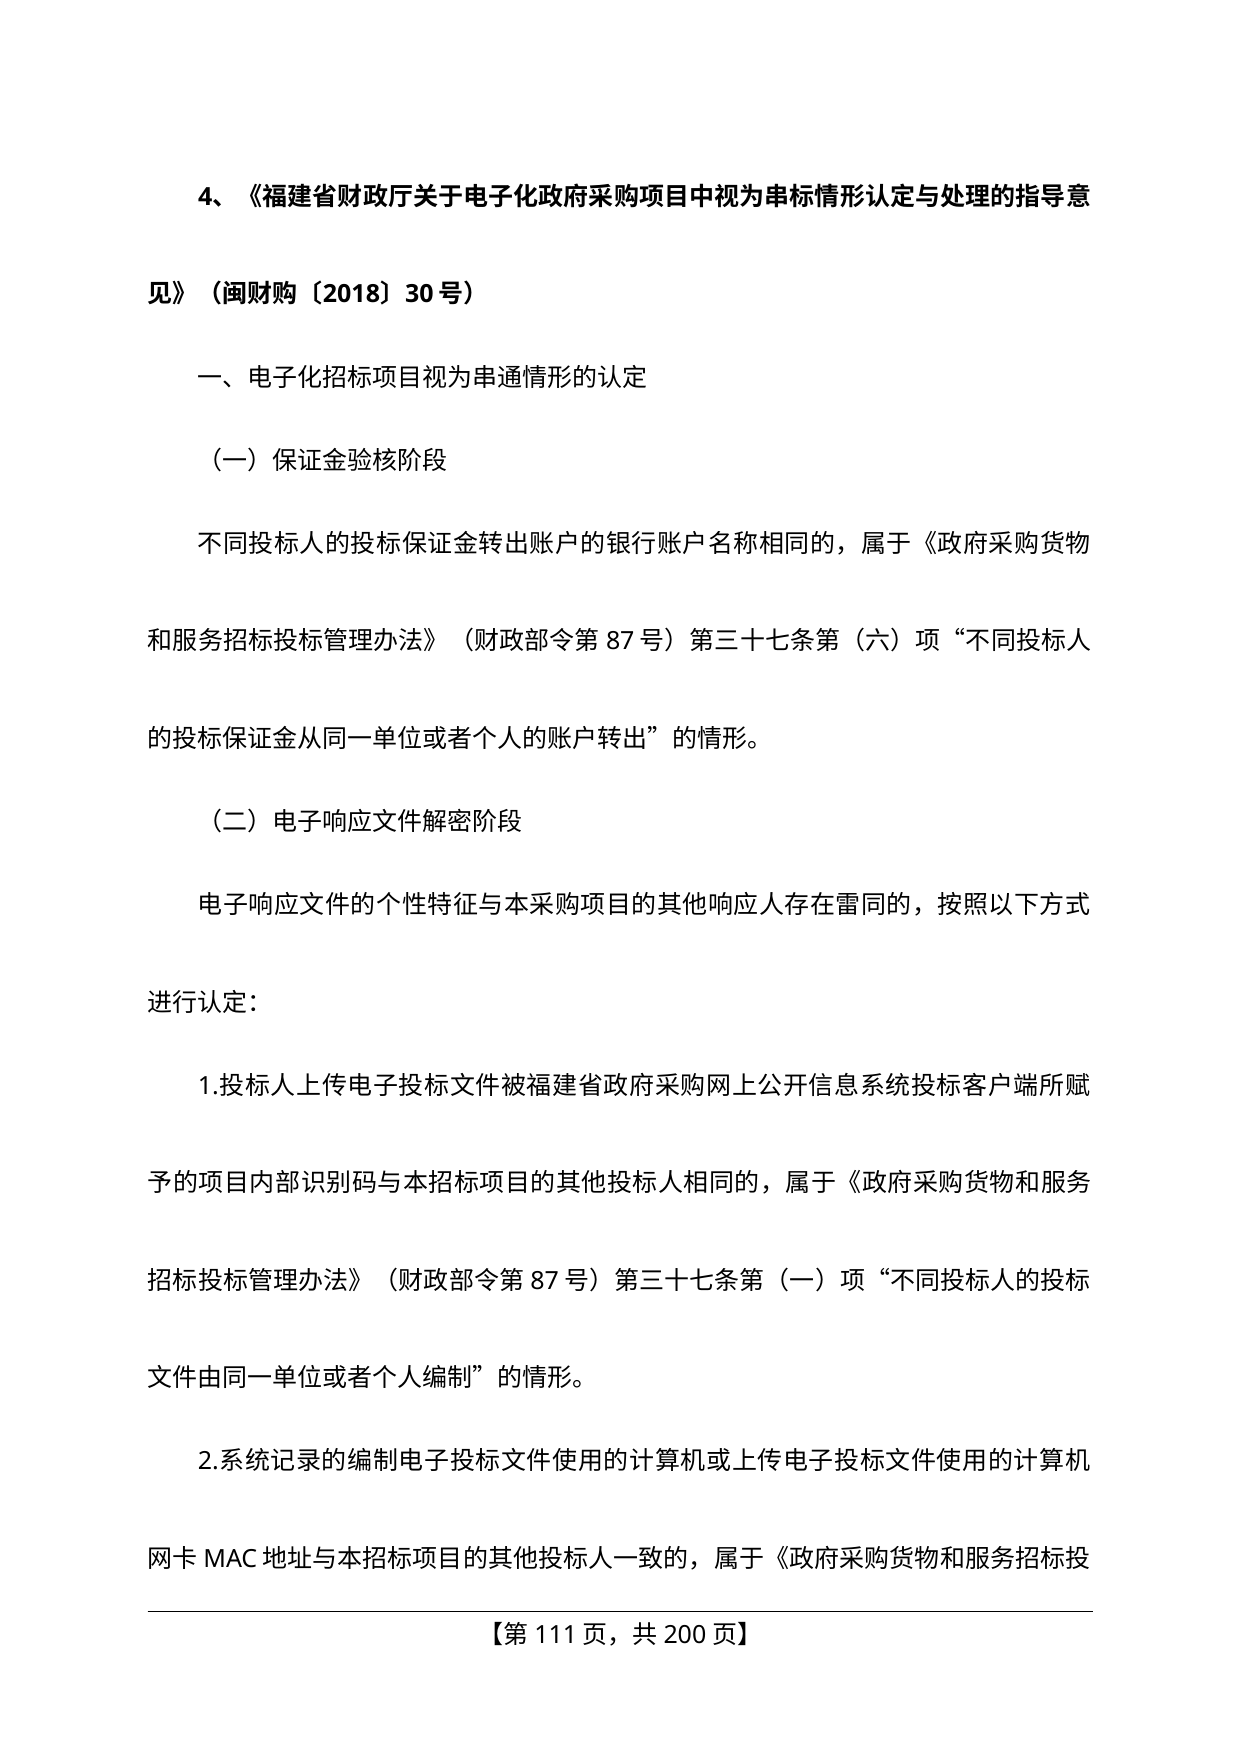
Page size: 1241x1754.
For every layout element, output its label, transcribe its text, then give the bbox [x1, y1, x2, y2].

text 一、电子化招标项目视为串通情形的认定 [148, 343, 1092, 408]
text 4、《福建省财政厅关于电子化政府采购项目中视为串标情形认定与处理的指导意见》（闽财购〔2018〕30号） [148, 162, 1092, 324]
text 1.投标人上传电子投标文件被福建省政府采购网上公开信息系统投标客户端所赋予的项目内部识别码与本招标项目的其他投标人相同的，属于《政府采购货物和服务招标投标管理办法》（财政部令第87号）第三十七条第（一）项“不同投标人的投标文件由同一单位或者个人编制”的情形。 [148, 1051, 1092, 1408]
text 不同投标人的投标保证金转出账户的银行账户名称相同的，属于《政府采购货物和服务招标投标管理办法》（财政部令第87号）第三十七条第（六）项“不同投标人的投标保证金从同一单位或者个人的账户转出”的情形。 [148, 509, 1092, 769]
text 电子响应文件的个性特征与本采购项目的其他响应人存在雷同的，按照以下方式进行认定： [148, 870, 1092, 1033]
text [148, 1426, 1092, 1589]
text （二）电子响应文件解密阶段 [148, 787, 1092, 852]
text （一）保证金验核阶段 [148, 426, 1092, 491]
